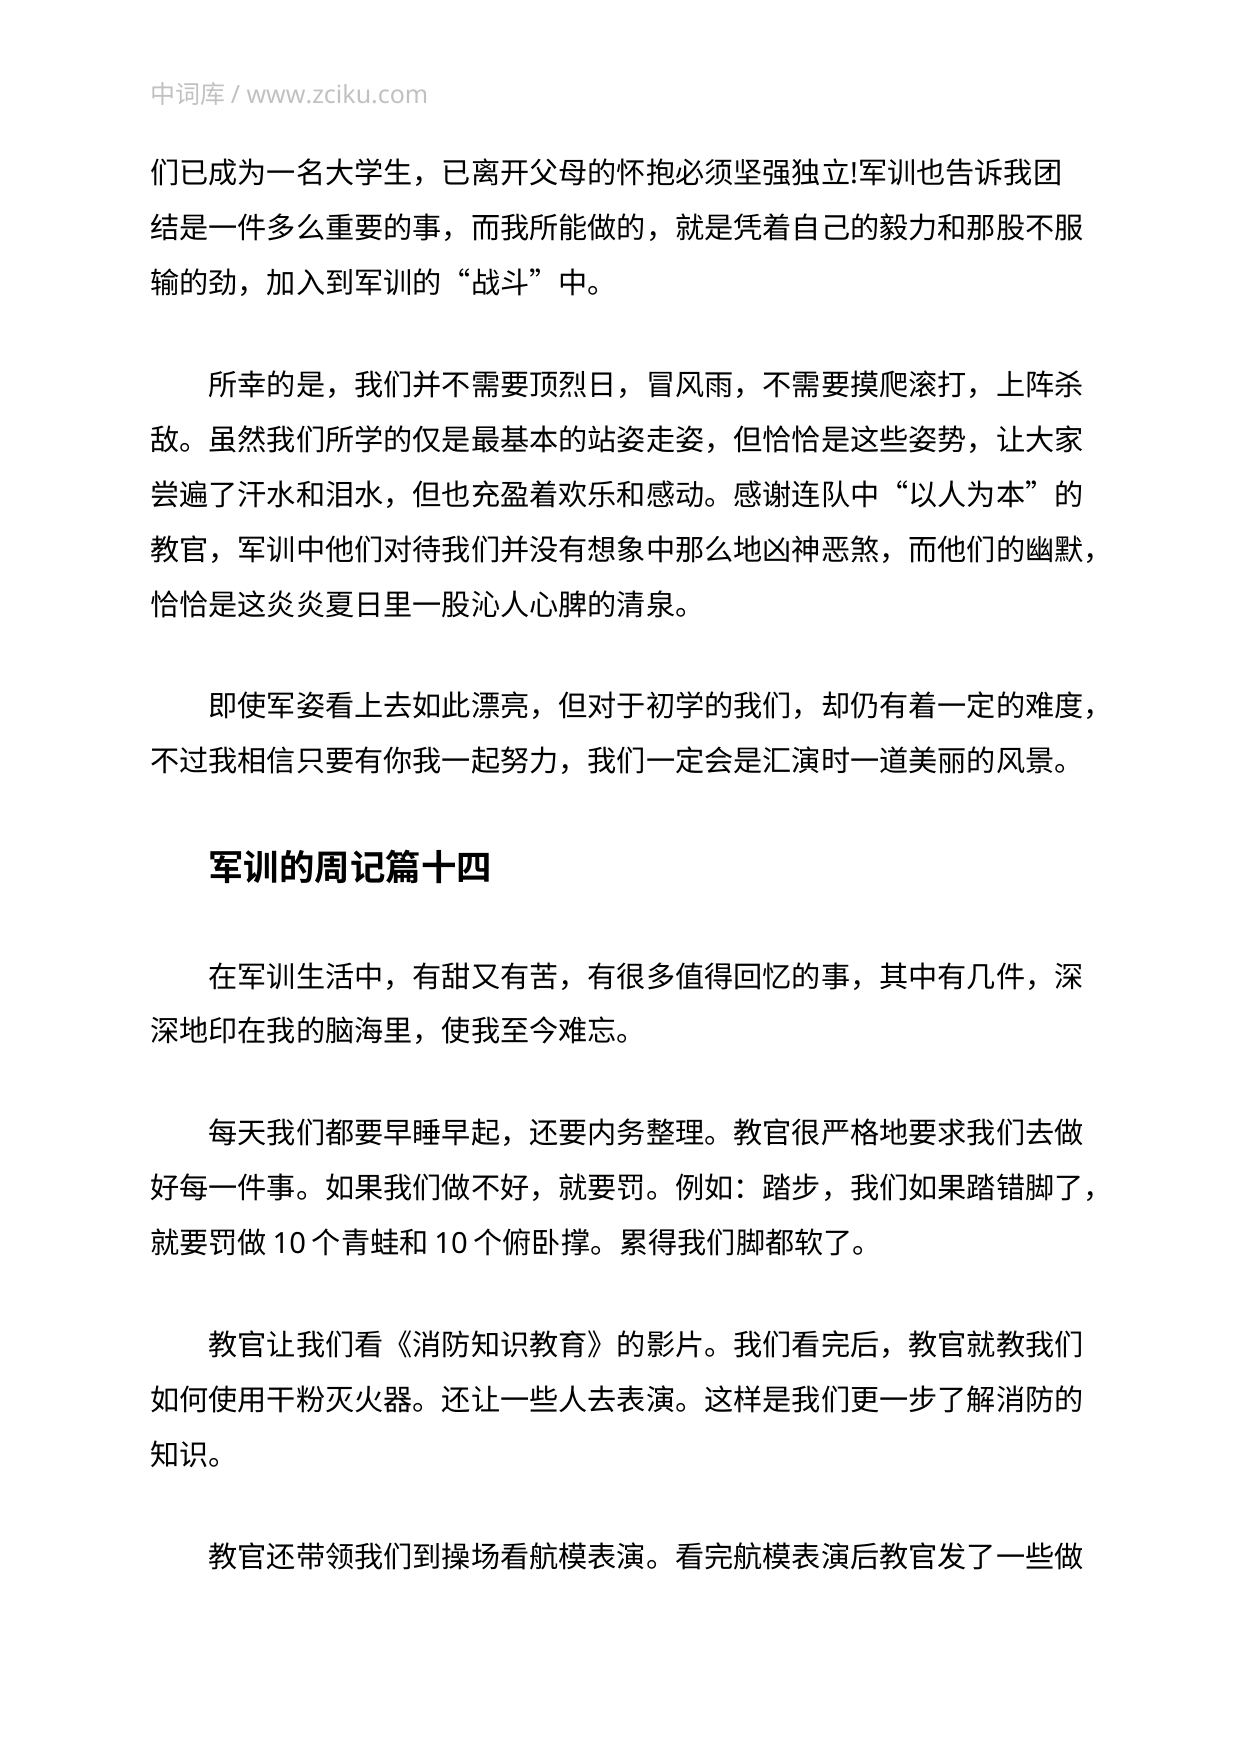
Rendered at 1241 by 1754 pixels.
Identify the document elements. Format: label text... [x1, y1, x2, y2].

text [150, 1533, 1090, 1575]
text 军训的周记篇十四 [150, 840, 1090, 891]
text 每天我们都要早睡早起，还要内务整理。教官很严格地要求我们去做好每一件事。如果我们做不好，就要罚。例如：踏步，我们如果踏错脚了，就要罚做10个青蛙和10个俯卧撑。累得我们脚都软了。 [150, 1110, 1090, 1262]
text 教官让我们看《消防知识教育》的影片。我们看完后，教官就教我们如何使用干粉灭火器。还让一些人去表演。这样是我们更一步了解消防的知识。 [150, 1322, 1090, 1474]
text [150, 150, 1090, 302]
text 即使军姿看上去如此漂亮，但对于初学的我们，却仍有着一定的难度，不过我相信只要有你我一起努力，我们一定会是汇演时一道美丽的风景。 [150, 683, 1090, 780]
text 在军训生活中，有甜又有苦，有很多值得回忆的事，其中有几件，深深地印在我的脑海里，使我至今难忘。 [150, 953, 1090, 1050]
text 所幸的是，我们并不需要顶烈日，冒风雨，不需要摸爬滚打，上阵杀敌。虽然我们所学的仅是最基本的站姿走姿，但恰恰是这些姿势，让大家尝遍了汗水和泪水，但也充盈着欢乐和感动。感谢连队中“以人为本”的教官，军训中他们对待我们并没有想象中那么地凶神恶煞，而他们的幽默，恰恰是这炎炎夏日里一股沁人心脾的清泉。 [150, 362, 1090, 623]
